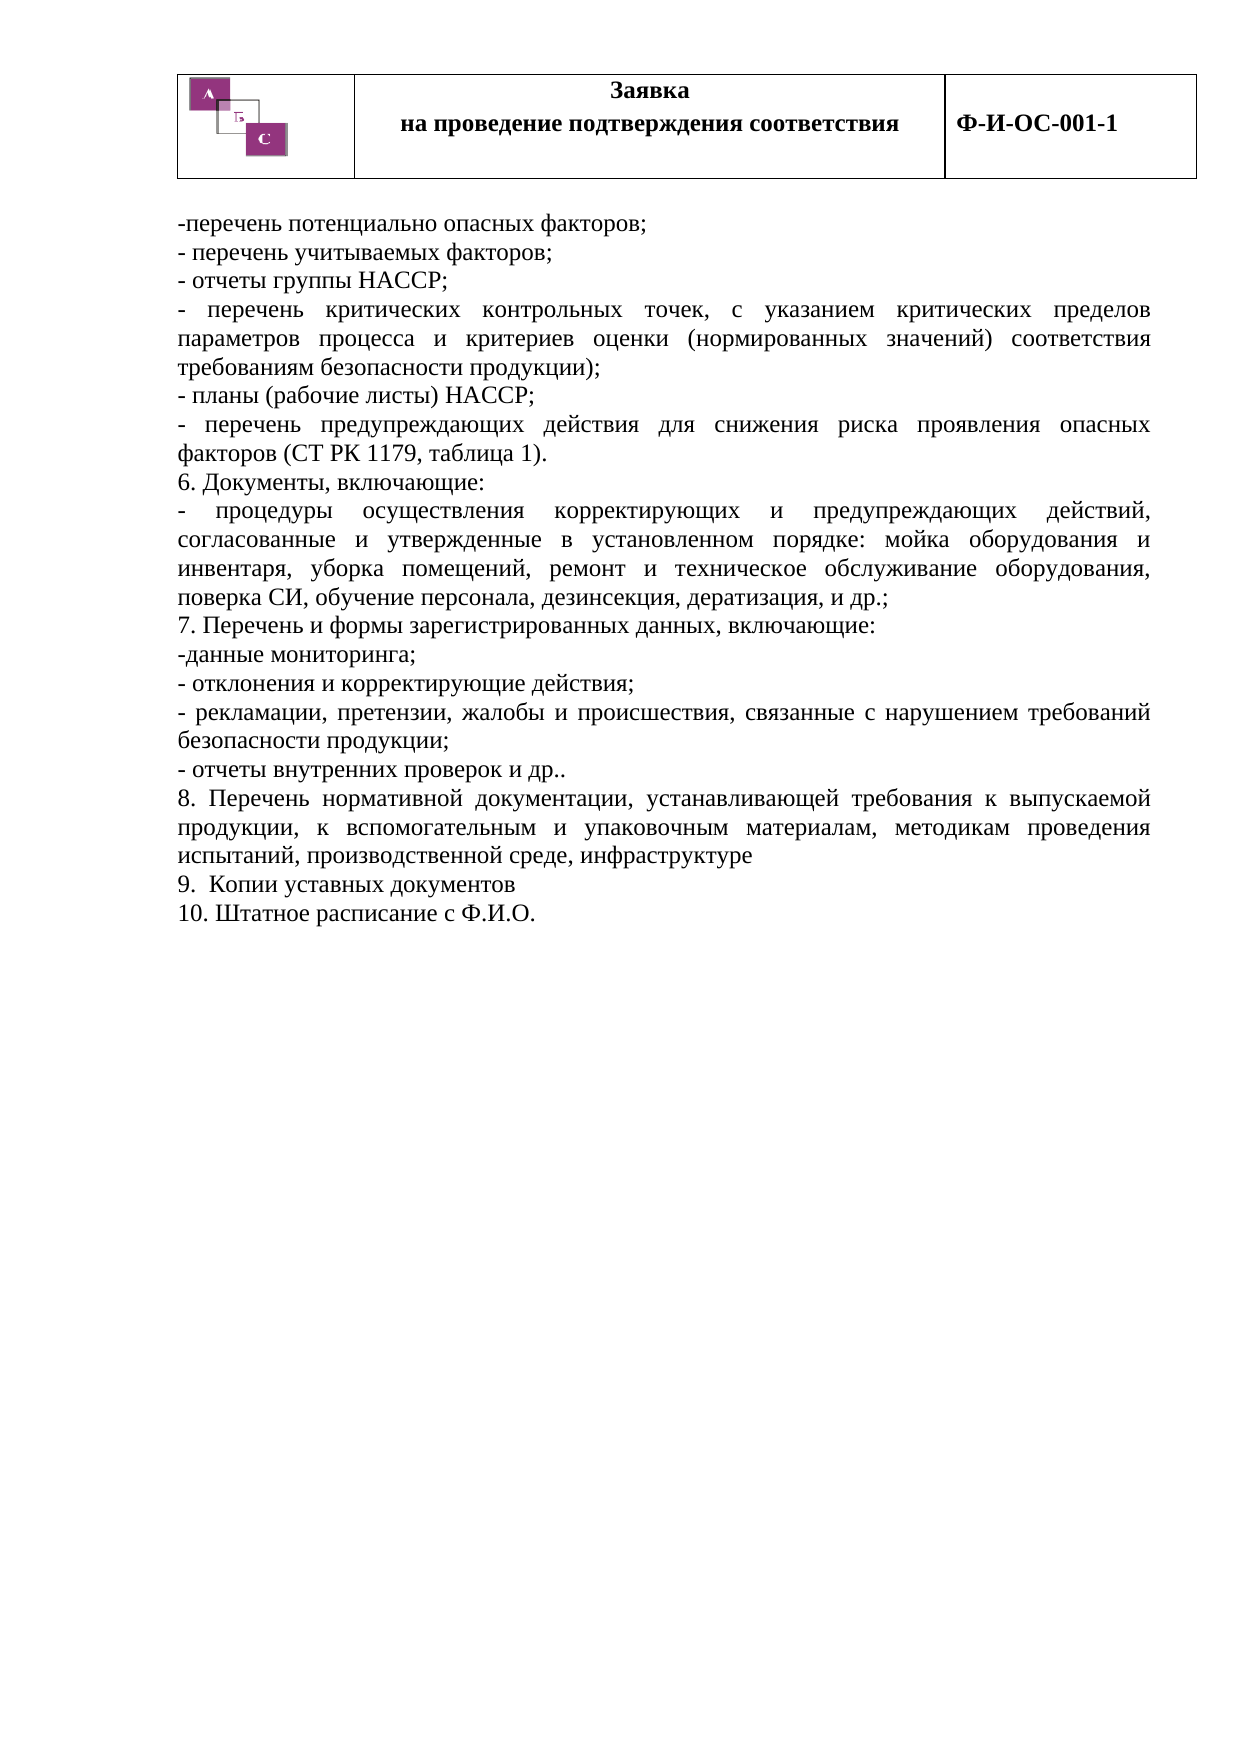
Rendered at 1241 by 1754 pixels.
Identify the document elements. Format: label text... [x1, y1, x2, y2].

text 6. Документы, включающие: [177, 467, 1152, 495]
text 9. Копии уставных документов [177, 869, 1152, 898]
text - отчеты группы НАССР; [177, 265, 1152, 294]
text - рекламации, претензии, жалобы и происшествия, связанные с нарушением требований безопасности продукции; [177, 697, 1152, 754]
text - перечень критических контрольных точек, с указанием критических пределов параметров процесса и критериев оценки (нормированных значений) соответствия требованиям безопасности продукции); [177, 294, 1152, 380]
text - перечень учитываемых факторов; [177, 237, 1152, 265]
text 8. Перечень нормативной документации, устанавливающей требования к выпускаемой продукции, к вспомогательным и упаковочным материалам, методикам проведения испытаний, производственной среде, инфраструктуре [177, 783, 1152, 869]
text - отчеты внутренних проверок и др.. [177, 754, 1152, 783]
text 10. Штатное расписание с Ф.И.О. [177, 898, 1152, 927]
text 7. Перечень и формы зарегистрированных данных, включающие: [177, 610, 1152, 639]
text - процедуры осуществления корректирующих и предупреждающих действий, согласованные и утвержденные в установленном порядке: мойка оборудования и инвентаря, уборка помещений, ремонт и техническое обслуживание оборудования, поверка СИ, обучение персонала, дезинсекция, дератизация, и др.; [177, 495, 1152, 610]
text - отклонения и корректирующие действия; [177, 668, 1152, 697]
text - перечень предупреждающих действия для снижения риска проявления опасных факторов (СТ РК 1179, таблица 1). [177, 409, 1152, 467]
text - планы (рабочие листы) НАССР; [177, 380, 1152, 409]
text -данные мониторинга; [177, 639, 1152, 668]
text -перечень потенциально опасных факторов; [177, 208, 1152, 237]
